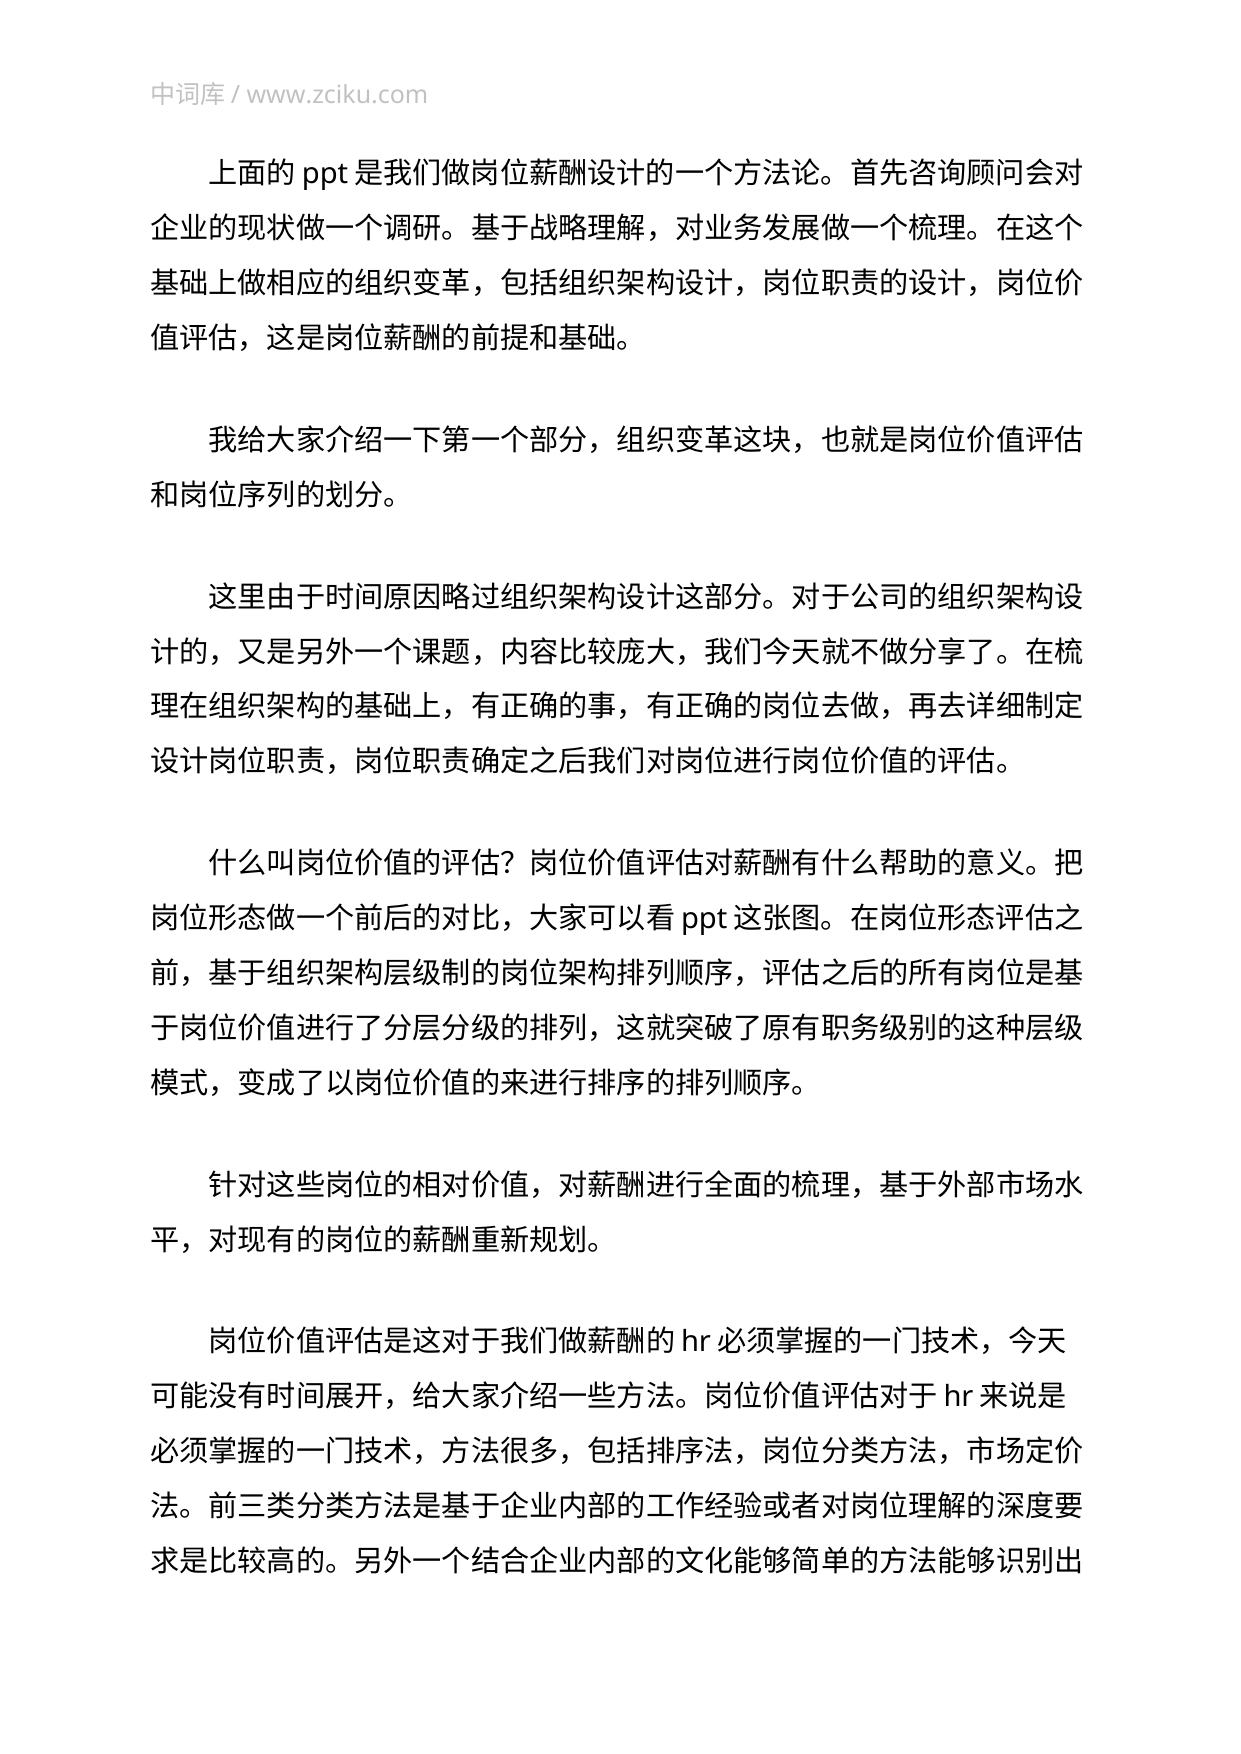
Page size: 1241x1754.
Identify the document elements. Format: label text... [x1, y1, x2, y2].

text 我给大家介绍一下第一个部分，组织变革这块，也就是岗位价值评估和岗位序列的划分。 [150, 417, 1090, 514]
text 针对这些岗位的相对价值，对薪酬进行全面的梳理，基于外部市场水平，对现有的岗位的薪酬重新规划。 [150, 1161, 1090, 1258]
text 这里由于时间原因略过组织架构设计这部分。对于公司的组织架构设计的，又是另外一个课题，内容比较庞大，我们今天就不做分享了。在梳理在组织架构的基础上，有正确的事，有正确的岗位去做，再去详细制定设计岗位职责，岗位职责确定之后我们对岗位进行岗位价值的评估。 [150, 573, 1090, 780]
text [150, 1318, 1090, 1580]
text 什么叫岗位价值的评估？岗位价值评估对薪酬有什么帮助的意义。把岗位形态做一个前后的对比，大家可以看ppt这张图。在岗位形态评估之前，基于组织架构层级制的岗位架构排列顺序，评估之后的所有岗位是基于岗位价值进行了分层分级的排列，这就突破了原有职务级别的这种层级模式，变成了以岗位价值的来进行排序的排列顺序。 [150, 840, 1090, 1102]
text 上面的ppt是我们做岗位薪酬设计的一个方法论。首先咨询顾问会对企业的现状做一个调研。基于战略理解，对业务发展做一个梳理。在这个基础上做相应的组织变革，包括组织架构设计，岗位职责的设计，岗位价值评估，这是岗位薪酬的前提和基础。 [150, 150, 1090, 357]
